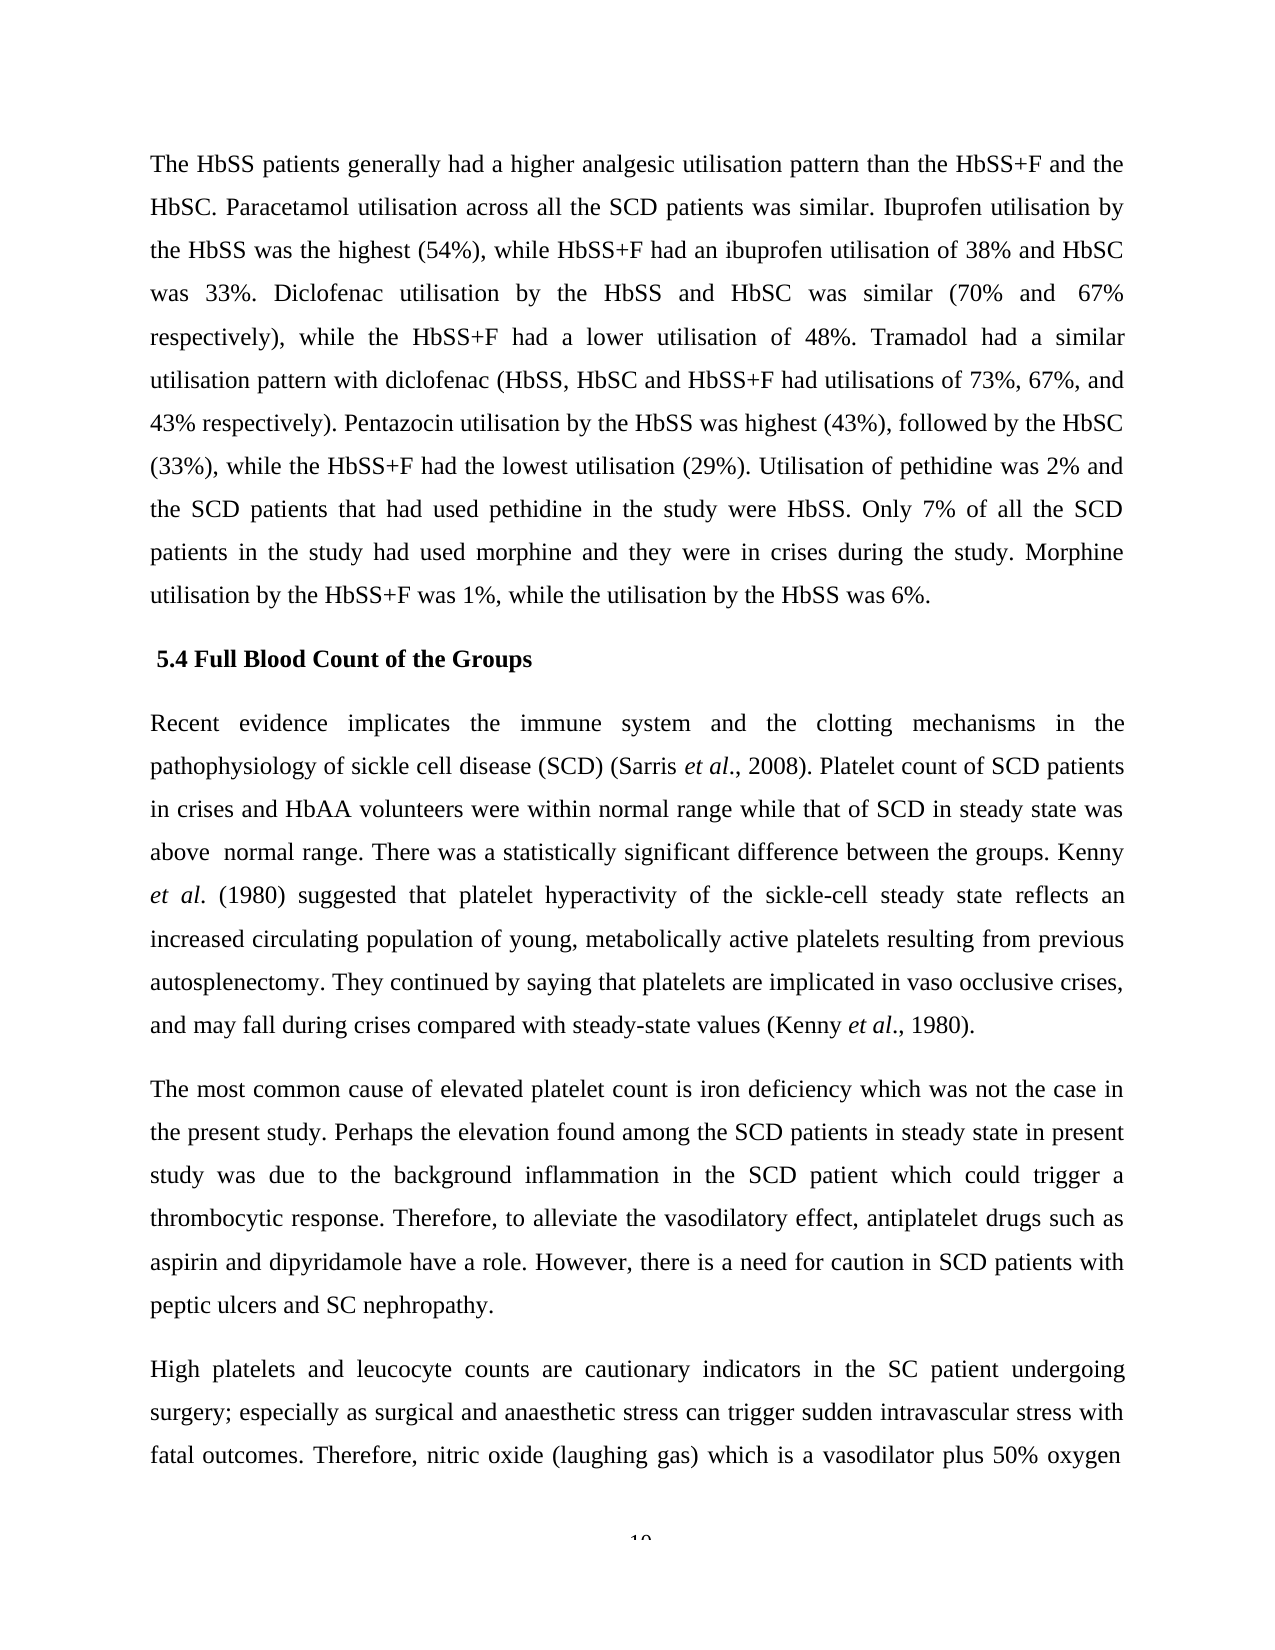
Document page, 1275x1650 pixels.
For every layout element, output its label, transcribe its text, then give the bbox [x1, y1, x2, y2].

subtitle Full Blood Count of the Groups [156, 644, 1275, 673]
text The HbSS patients generally had a higher analgesic utilisation pattern than the HbSS+F and the HbSC. Paracetamol utilisation across all the SCD patients was similar. Ibuprofen utilisation by the HbSS was the highest (54%), while HbSS+F had an ibuprofen utilisation of 38% and HbSC was 33%. Diclofenac utilisation by the HbSS and HbSC was similar (70% and 67% respectively), while the HbSS+F had a lower utilisation of 48%. Tramadol had a similar utilisation pattern with diclofenac (HbSS, HbSC and HbSS+F had utilisations of 73%, 67%, and 43% respectively). Pentazocin utilisation by the HbSS was highest (43%), followed by the HbSC (33%), while the HbSS+F had the lowest utilisation (29%). Utilisation of pethidine was 2% and the SCD patients that had used pethidine in the study were HbSS. Only 7% of all the SCD patients in the study had used morphine and they were in crises during the study. Morphine utilisation by the HbSS+F was 1%, while the utilisation by the HbSS was 6%. [150, 149, 1125, 609]
text Recent evidence implicates the immune system and the clotting mechanisms in the pathophysiology of sickle cell disease (SCD) (Sarris et al., 2008). Platelet count of SCD patients in crises and HbAA volunteers were within normal range while that of SCD in steady state was above normal range. There was a statistically significant difference between the groups. Kenny et al. (1980) suggested that platelet hyperactivity of the sickle-cell steady state reflects an increased circulating population of young, metabolically active platelets resulting from previous autosplenectomy. They continued by saying that platelets are implicated in vaso occlusive crises, and may fall during crises compared with steady-state values (Kenny et al., 1980). [150, 708, 1125, 1039]
text High platelets and leucocyte counts are cautionary indicators in the SC patient undergoing surgery; especially as surgical and anaesthetic stress can trigger sudden intravascular stress with fatal outcomes. Therefore, nitric oxide (laughing gas) which is a vasodilator plus 50% oxygen [150, 1354, 1125, 1469]
text The most common cause of elevated platelet count is iron deficiency which was not the case in the present study. Perhaps the elevation found among the SCD patients in steady state in present study was due to the background inflammation in the SCD patient which could trigger a thrombocytic response. Therefore, to alleviate the vasodilatory effect, antiplatelet drugs such as aspirin and dipyridamole have a role. However, there is a need for caution in SCD patients with peptic ulcers and SC nephropathy. [150, 1074, 1125, 1318]
